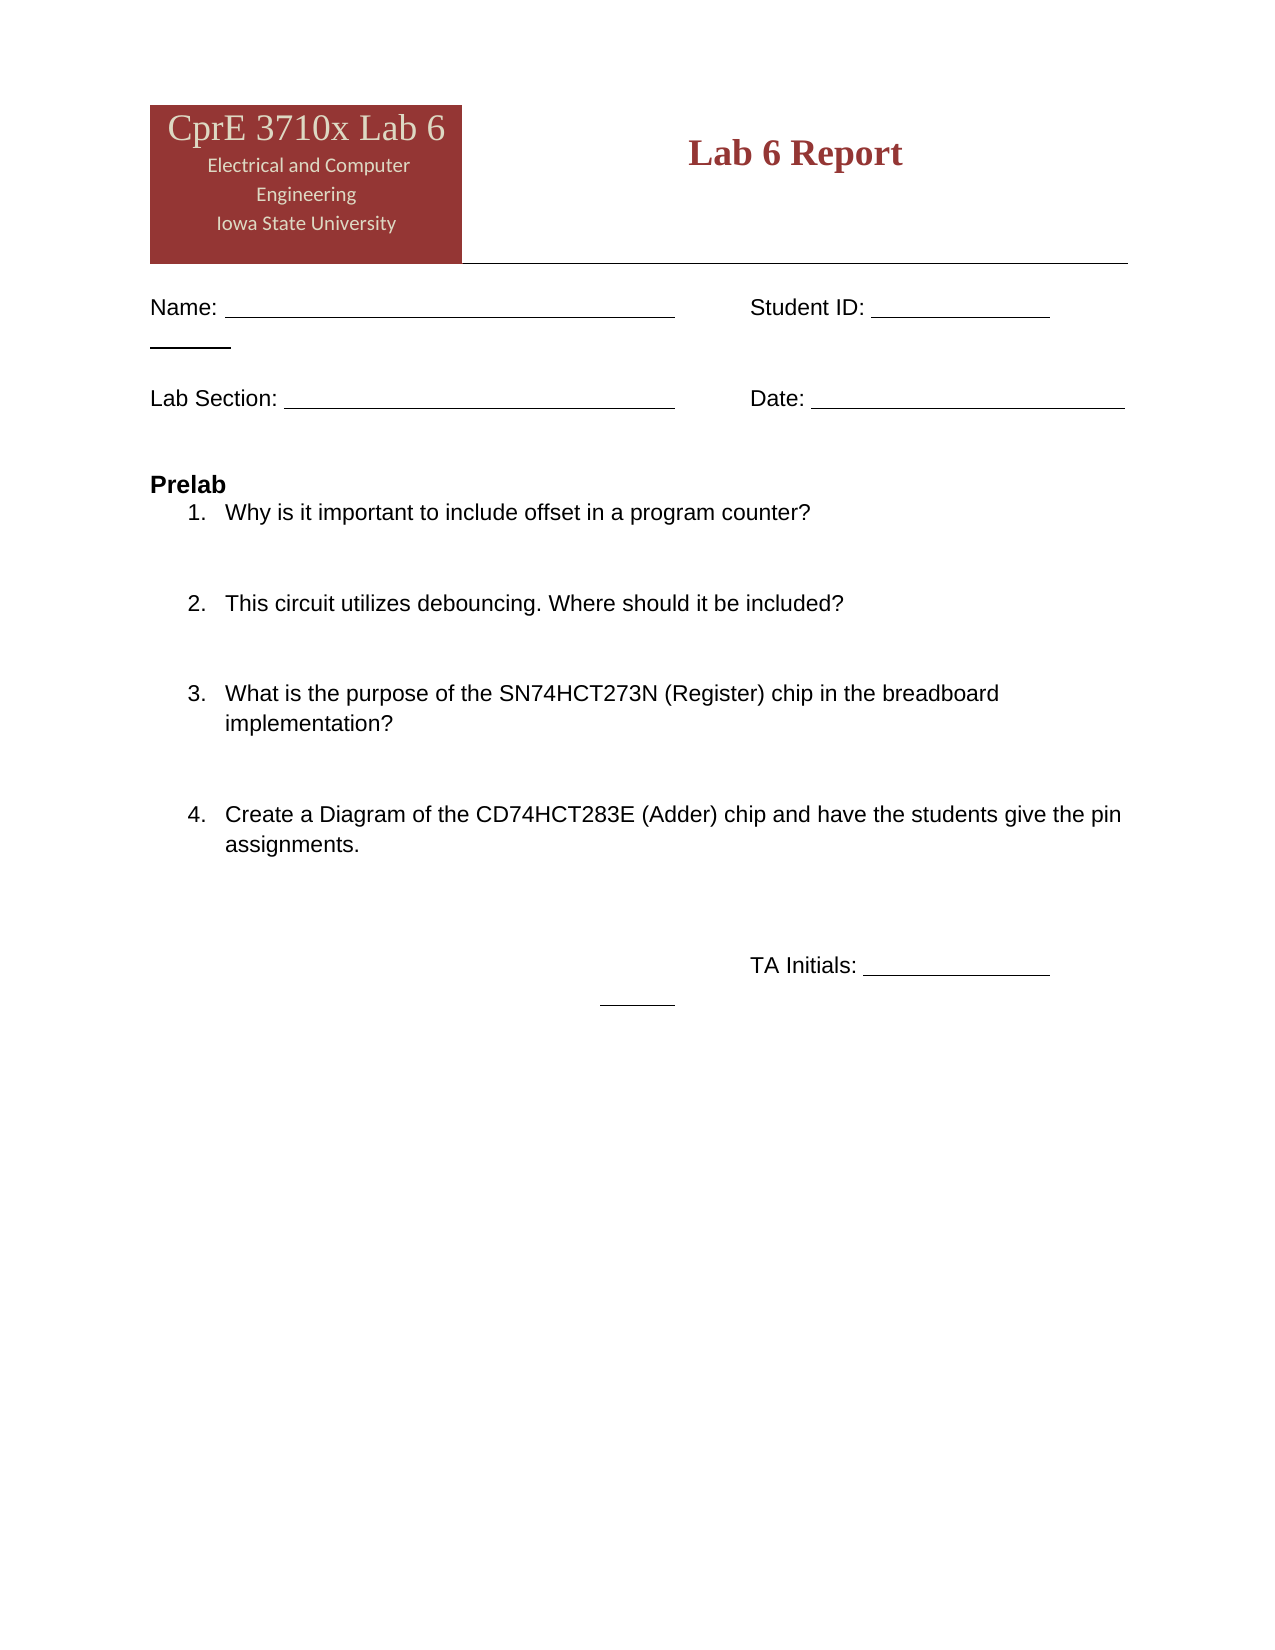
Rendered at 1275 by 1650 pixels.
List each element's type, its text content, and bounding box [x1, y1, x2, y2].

text Lab Section: Date: [150, 385, 1125, 411]
text Name: Student ID: [150, 294, 1125, 351]
text TA Initials: [600, 952, 1125, 1009]
subtitle Prelab [150, 441, 1125, 499]
list Create a Diagram of the CD74HCT283E (Adder) chip and have the students give the pin assignments. [187, 801, 1125, 858]
list This circuit utilizes debouncing. Where should it be included? [187, 589, 1125, 616]
list What is the purpose of the SN74HCT273N (Register) chip in the breadboard implementation? [187, 680, 1125, 737]
list Why is it important to include offset in a program counter? [187, 499, 1125, 525]
